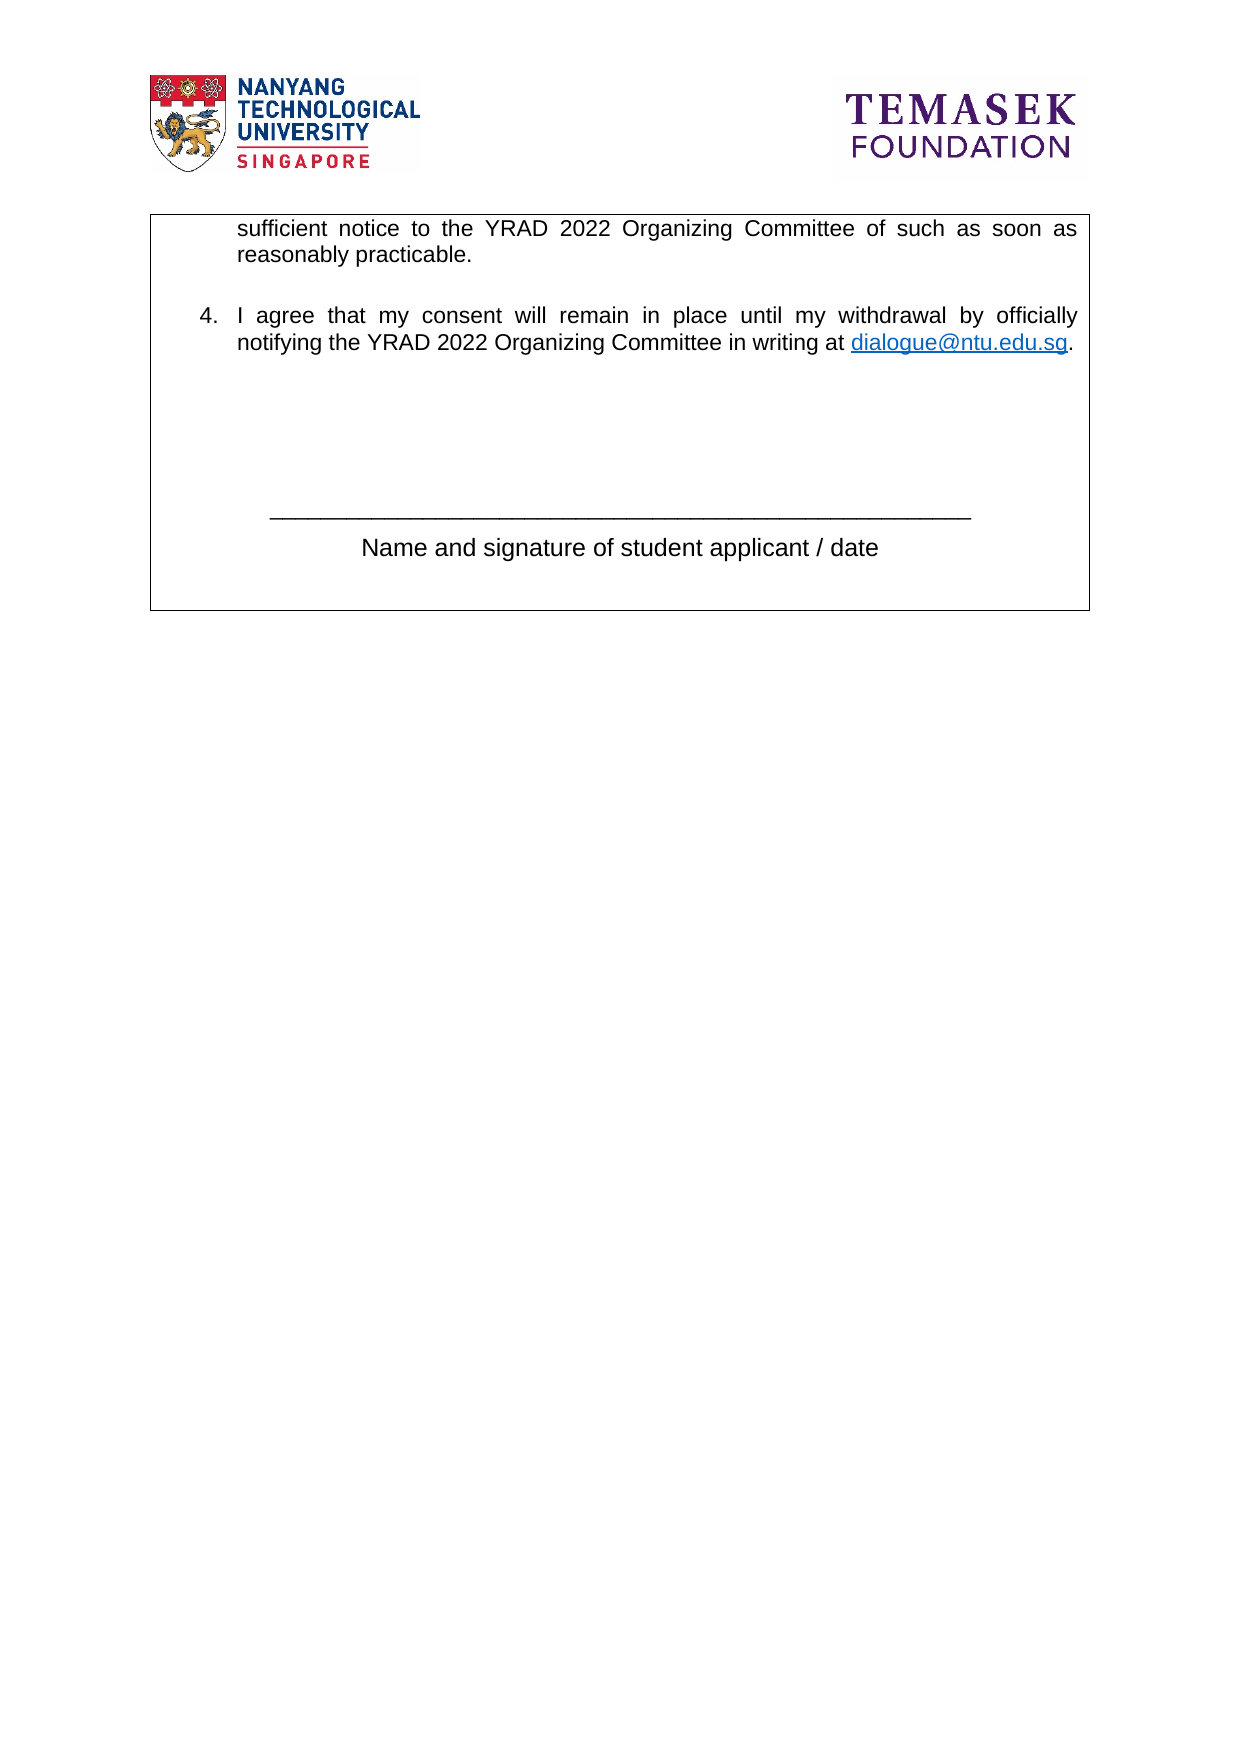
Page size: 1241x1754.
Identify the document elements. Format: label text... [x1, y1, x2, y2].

picture [833, 75, 1091, 182]
picture [150, 75, 420, 172]
